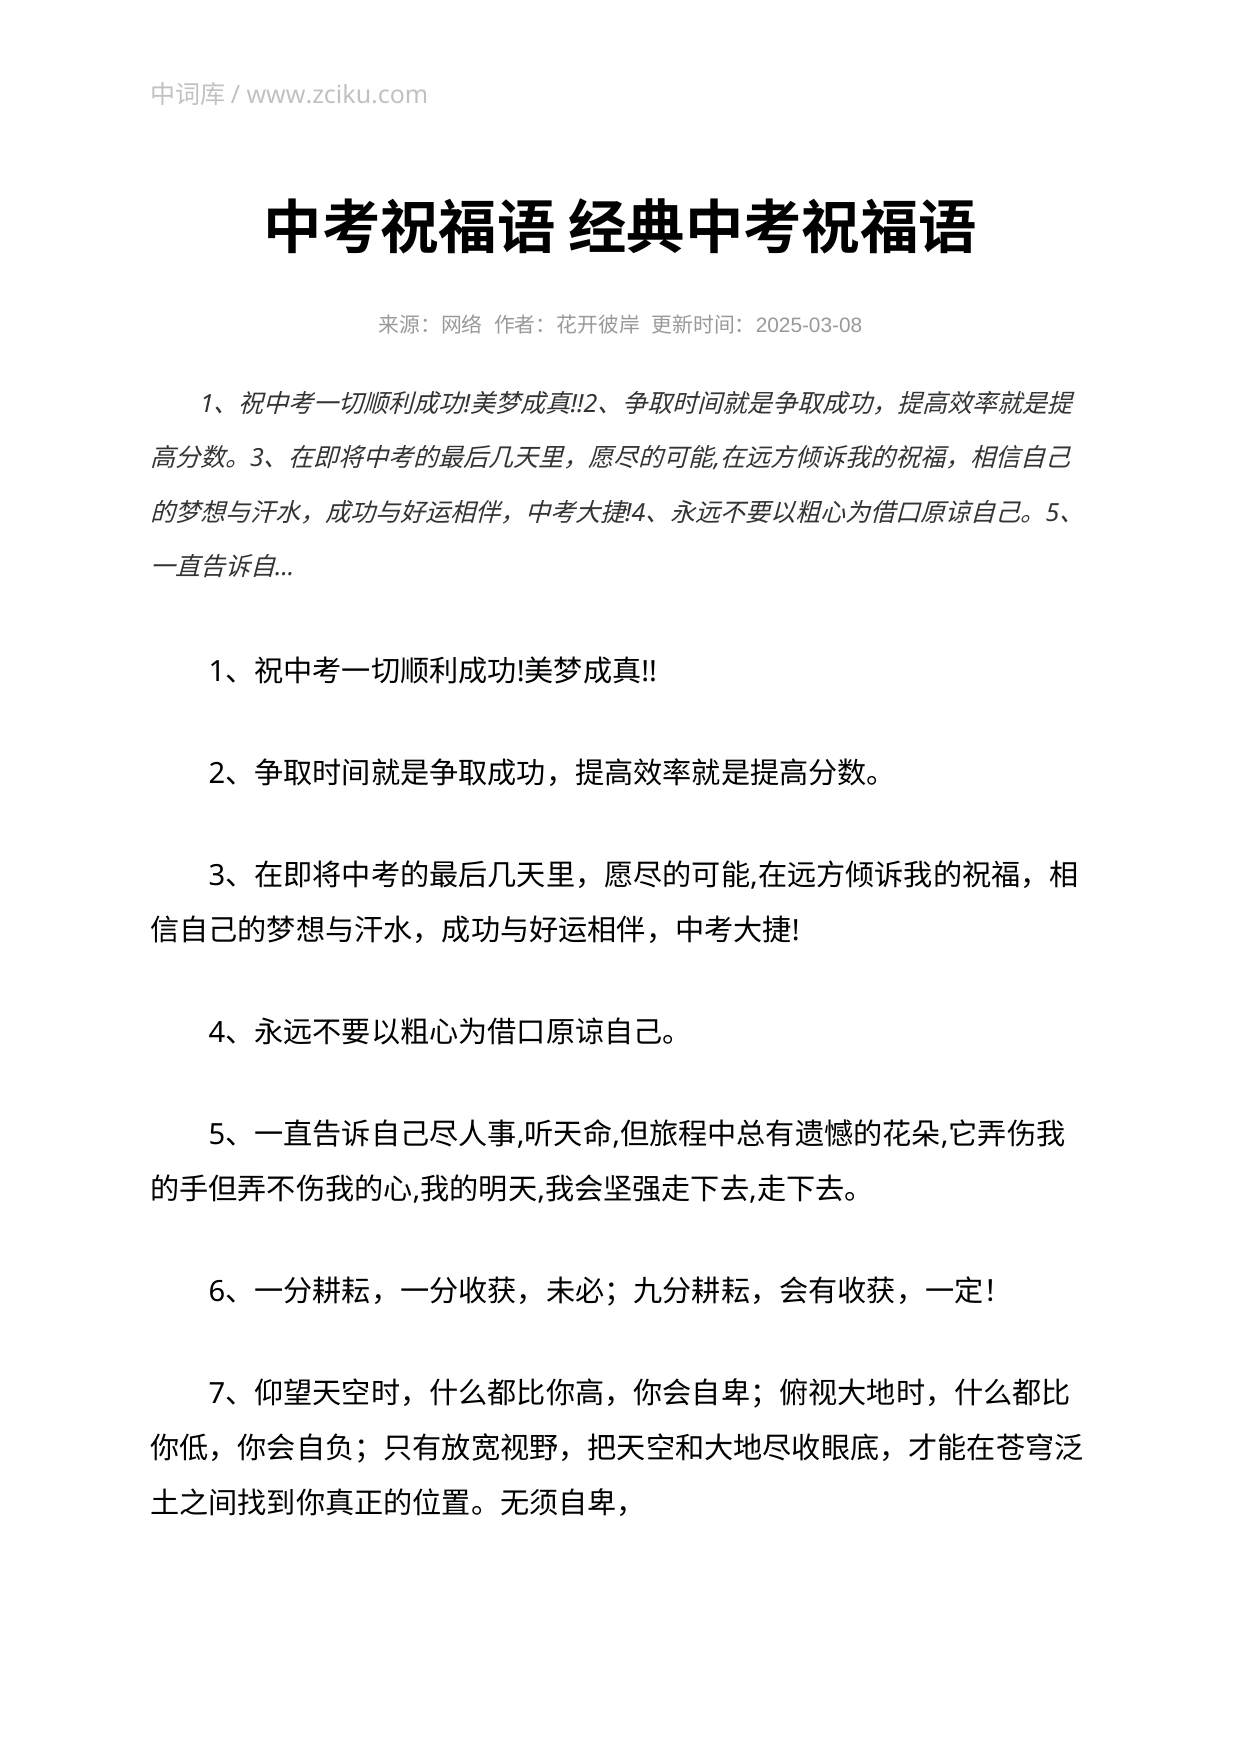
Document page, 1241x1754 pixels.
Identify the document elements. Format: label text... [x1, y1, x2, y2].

text 1、祝中考一切顺利成功!美梦成真!!2、争取时间就是争取成功，提高效率就是提高分数。3、在即将中考的最后几天里，愿尽的可能,在远方倾诉我的祝福，相信自己的梦想与汗水，成功与好运相伴，中考大捷!4、永远不要以粗心为借口原谅自己。5、一直告诉自... [150, 383, 1090, 583]
text 来源：网络 作者：花开彼岸 更新时间：2025-03-08 [150, 313, 1090, 337]
text 2、争取时间就是争取成功，提高效率就是提高分数。 [150, 750, 1090, 792]
subtitle 中考祝福语 经典中考祝福语 [150, 181, 1090, 266]
text 7、仰望天空时，什么都比你高，你会自卑；俯视大地时，什么都比你低，你会自负；只有放宽视野，把天空和大地尽收眼底，才能在苍穹泛土之间找到你真正的位置。无须自卑， [150, 1370, 1090, 1522]
text 5、一直告诉自己尽人事,听天命,但旅程中总有遗憾的花朵,它弄伤我的手但弄不伤我的心,我的明天,我会坚强走下去,走下去。 [150, 1111, 1090, 1208]
text 6、一分耕耘，一分收获，未必；九分耕耘，会有收获，一定！ [150, 1268, 1090, 1310]
text 3、在即将中考的最后几天里，愿尽的可能,在远方倾诉我的祝福，相信自己的梦想与汗水，成功与好运相伴，中考大捷! [150, 852, 1090, 949]
text 1、祝中考一切顺利成功!美梦成真!! [150, 648, 1090, 690]
text 4、永远不要以粗心为借口原谅自己。 [150, 1009, 1090, 1051]
